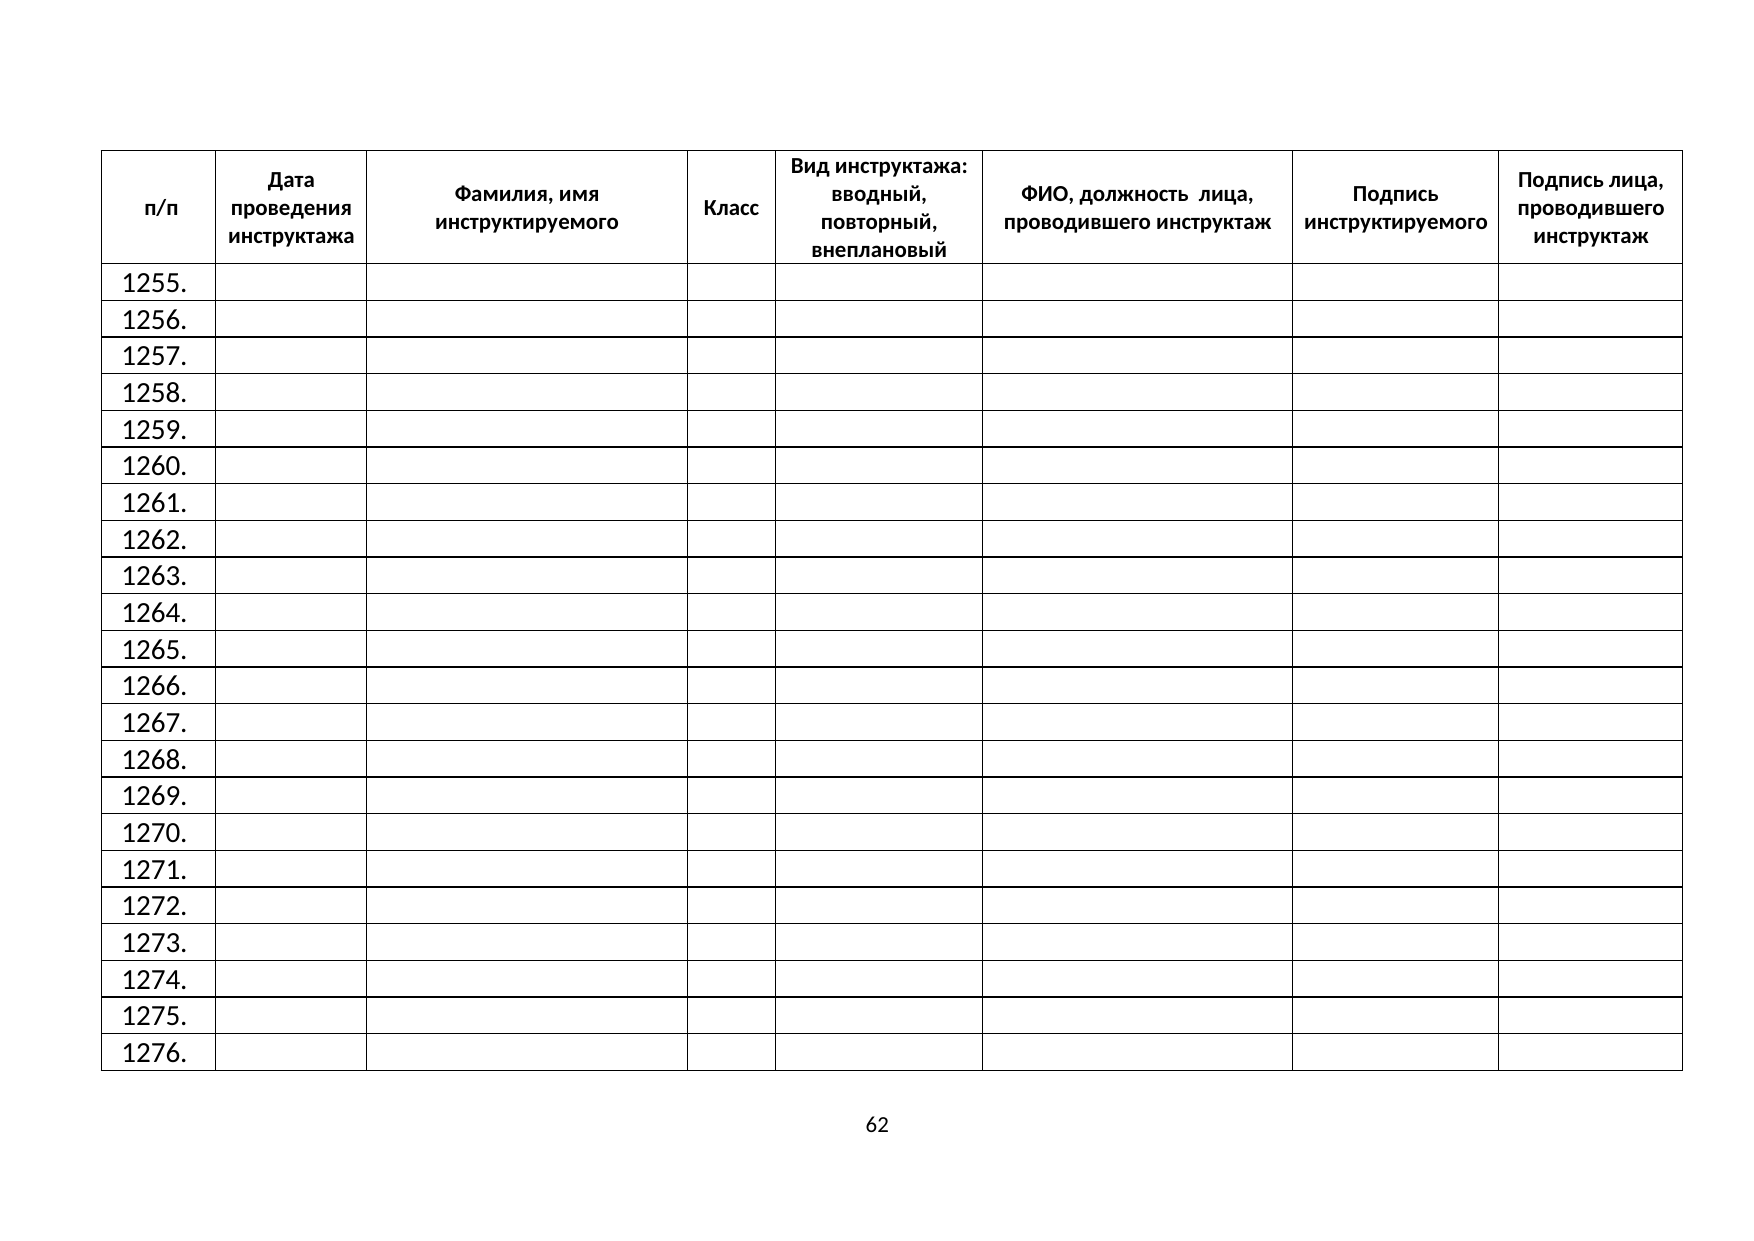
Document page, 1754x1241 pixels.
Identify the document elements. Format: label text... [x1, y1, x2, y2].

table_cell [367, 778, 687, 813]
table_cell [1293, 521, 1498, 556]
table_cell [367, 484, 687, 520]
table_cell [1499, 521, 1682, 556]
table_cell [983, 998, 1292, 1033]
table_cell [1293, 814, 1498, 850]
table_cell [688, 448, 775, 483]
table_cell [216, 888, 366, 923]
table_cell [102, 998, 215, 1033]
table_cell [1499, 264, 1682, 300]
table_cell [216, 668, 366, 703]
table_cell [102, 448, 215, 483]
table_header п/п [102, 151, 215, 263]
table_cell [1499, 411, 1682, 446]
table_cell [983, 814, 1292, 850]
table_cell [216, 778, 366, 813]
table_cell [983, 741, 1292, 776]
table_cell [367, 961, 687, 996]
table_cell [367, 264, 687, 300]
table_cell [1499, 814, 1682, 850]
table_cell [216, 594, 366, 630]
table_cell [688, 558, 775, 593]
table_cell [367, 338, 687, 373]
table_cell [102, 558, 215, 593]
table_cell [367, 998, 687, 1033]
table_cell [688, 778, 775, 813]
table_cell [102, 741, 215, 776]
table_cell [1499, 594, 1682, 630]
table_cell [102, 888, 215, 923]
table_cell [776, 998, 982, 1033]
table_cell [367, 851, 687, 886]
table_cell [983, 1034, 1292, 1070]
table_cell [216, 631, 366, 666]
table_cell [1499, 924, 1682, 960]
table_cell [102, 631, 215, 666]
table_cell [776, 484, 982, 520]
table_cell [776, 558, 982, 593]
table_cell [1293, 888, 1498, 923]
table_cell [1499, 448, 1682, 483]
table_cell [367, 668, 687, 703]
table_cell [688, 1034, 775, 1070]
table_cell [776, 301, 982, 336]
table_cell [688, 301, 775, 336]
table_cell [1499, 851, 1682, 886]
table_header ФИО, должность лица, проводившего инструктаж [983, 151, 1292, 263]
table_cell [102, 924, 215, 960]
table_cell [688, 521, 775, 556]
table_header Фамилия, имя инструктируемого [367, 151, 687, 263]
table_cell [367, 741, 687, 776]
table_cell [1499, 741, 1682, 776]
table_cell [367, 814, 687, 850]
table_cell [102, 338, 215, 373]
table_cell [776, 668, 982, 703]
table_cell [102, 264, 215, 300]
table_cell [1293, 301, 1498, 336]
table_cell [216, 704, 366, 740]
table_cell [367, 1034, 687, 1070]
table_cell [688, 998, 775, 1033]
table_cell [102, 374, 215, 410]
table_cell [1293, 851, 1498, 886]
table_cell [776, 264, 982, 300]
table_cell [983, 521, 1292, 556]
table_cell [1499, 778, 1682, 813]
table_header Класс [688, 151, 775, 263]
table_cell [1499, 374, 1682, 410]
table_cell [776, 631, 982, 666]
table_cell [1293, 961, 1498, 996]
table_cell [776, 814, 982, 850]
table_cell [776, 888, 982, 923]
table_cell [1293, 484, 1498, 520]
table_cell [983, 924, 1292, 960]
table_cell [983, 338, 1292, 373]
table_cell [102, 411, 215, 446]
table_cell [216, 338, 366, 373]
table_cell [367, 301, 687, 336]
table_header Подпись инструктируемого [1293, 151, 1498, 263]
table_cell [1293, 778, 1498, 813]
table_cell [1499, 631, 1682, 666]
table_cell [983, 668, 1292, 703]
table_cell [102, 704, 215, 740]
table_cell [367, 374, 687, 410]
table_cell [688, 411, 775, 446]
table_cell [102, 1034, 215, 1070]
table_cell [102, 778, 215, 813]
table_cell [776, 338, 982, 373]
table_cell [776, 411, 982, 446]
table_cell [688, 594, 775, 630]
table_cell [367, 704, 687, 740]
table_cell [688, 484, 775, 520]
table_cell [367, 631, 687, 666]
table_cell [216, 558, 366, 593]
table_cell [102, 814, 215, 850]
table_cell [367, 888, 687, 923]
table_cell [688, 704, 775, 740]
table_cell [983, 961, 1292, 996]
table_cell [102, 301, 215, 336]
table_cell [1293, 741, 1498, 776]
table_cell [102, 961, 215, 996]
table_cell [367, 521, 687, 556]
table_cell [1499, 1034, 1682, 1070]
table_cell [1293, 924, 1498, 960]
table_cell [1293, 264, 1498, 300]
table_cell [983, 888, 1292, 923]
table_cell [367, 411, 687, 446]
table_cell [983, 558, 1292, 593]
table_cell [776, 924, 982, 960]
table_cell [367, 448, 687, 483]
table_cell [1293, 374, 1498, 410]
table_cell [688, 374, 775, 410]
table_header Дата проведения инструктажа [216, 151, 366, 263]
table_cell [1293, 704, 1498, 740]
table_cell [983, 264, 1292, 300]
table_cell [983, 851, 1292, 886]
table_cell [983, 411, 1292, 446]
table_header Подпись лица, проводившего инструктаж [1499, 151, 1682, 263]
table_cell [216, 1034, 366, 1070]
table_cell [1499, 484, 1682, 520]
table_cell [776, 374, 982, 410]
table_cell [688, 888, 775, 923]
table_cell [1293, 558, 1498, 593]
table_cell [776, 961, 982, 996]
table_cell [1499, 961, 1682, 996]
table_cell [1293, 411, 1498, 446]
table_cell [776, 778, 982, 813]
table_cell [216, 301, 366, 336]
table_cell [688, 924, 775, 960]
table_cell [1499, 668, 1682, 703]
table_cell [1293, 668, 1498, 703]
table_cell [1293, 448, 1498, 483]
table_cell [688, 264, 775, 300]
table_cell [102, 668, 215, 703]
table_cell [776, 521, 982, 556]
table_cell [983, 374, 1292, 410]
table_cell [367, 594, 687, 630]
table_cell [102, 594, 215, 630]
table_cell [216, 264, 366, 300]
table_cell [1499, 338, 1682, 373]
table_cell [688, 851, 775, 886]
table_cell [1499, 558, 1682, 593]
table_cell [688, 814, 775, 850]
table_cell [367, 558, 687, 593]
table_header Вид инструктажа: вводный, повторный, внеплановый [776, 151, 982, 263]
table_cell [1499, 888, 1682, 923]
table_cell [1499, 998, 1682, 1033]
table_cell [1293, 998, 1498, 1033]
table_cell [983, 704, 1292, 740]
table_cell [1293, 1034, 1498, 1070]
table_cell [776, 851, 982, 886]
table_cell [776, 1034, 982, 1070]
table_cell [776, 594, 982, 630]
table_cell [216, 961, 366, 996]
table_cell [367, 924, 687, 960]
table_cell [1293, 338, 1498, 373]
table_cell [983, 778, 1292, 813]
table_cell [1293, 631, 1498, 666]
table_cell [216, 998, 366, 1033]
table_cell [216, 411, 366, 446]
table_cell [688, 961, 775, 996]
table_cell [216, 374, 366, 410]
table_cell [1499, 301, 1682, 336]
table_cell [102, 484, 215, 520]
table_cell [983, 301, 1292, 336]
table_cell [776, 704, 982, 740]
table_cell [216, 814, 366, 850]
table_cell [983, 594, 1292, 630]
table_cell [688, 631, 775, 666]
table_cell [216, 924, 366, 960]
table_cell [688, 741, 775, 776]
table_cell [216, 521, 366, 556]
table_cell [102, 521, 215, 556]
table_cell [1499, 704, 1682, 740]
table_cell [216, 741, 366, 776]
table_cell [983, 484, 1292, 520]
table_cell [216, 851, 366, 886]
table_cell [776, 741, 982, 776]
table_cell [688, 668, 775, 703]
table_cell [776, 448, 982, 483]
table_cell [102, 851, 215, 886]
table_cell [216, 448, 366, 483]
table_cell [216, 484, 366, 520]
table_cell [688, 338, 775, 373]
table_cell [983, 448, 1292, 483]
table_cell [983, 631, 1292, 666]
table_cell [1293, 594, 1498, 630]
